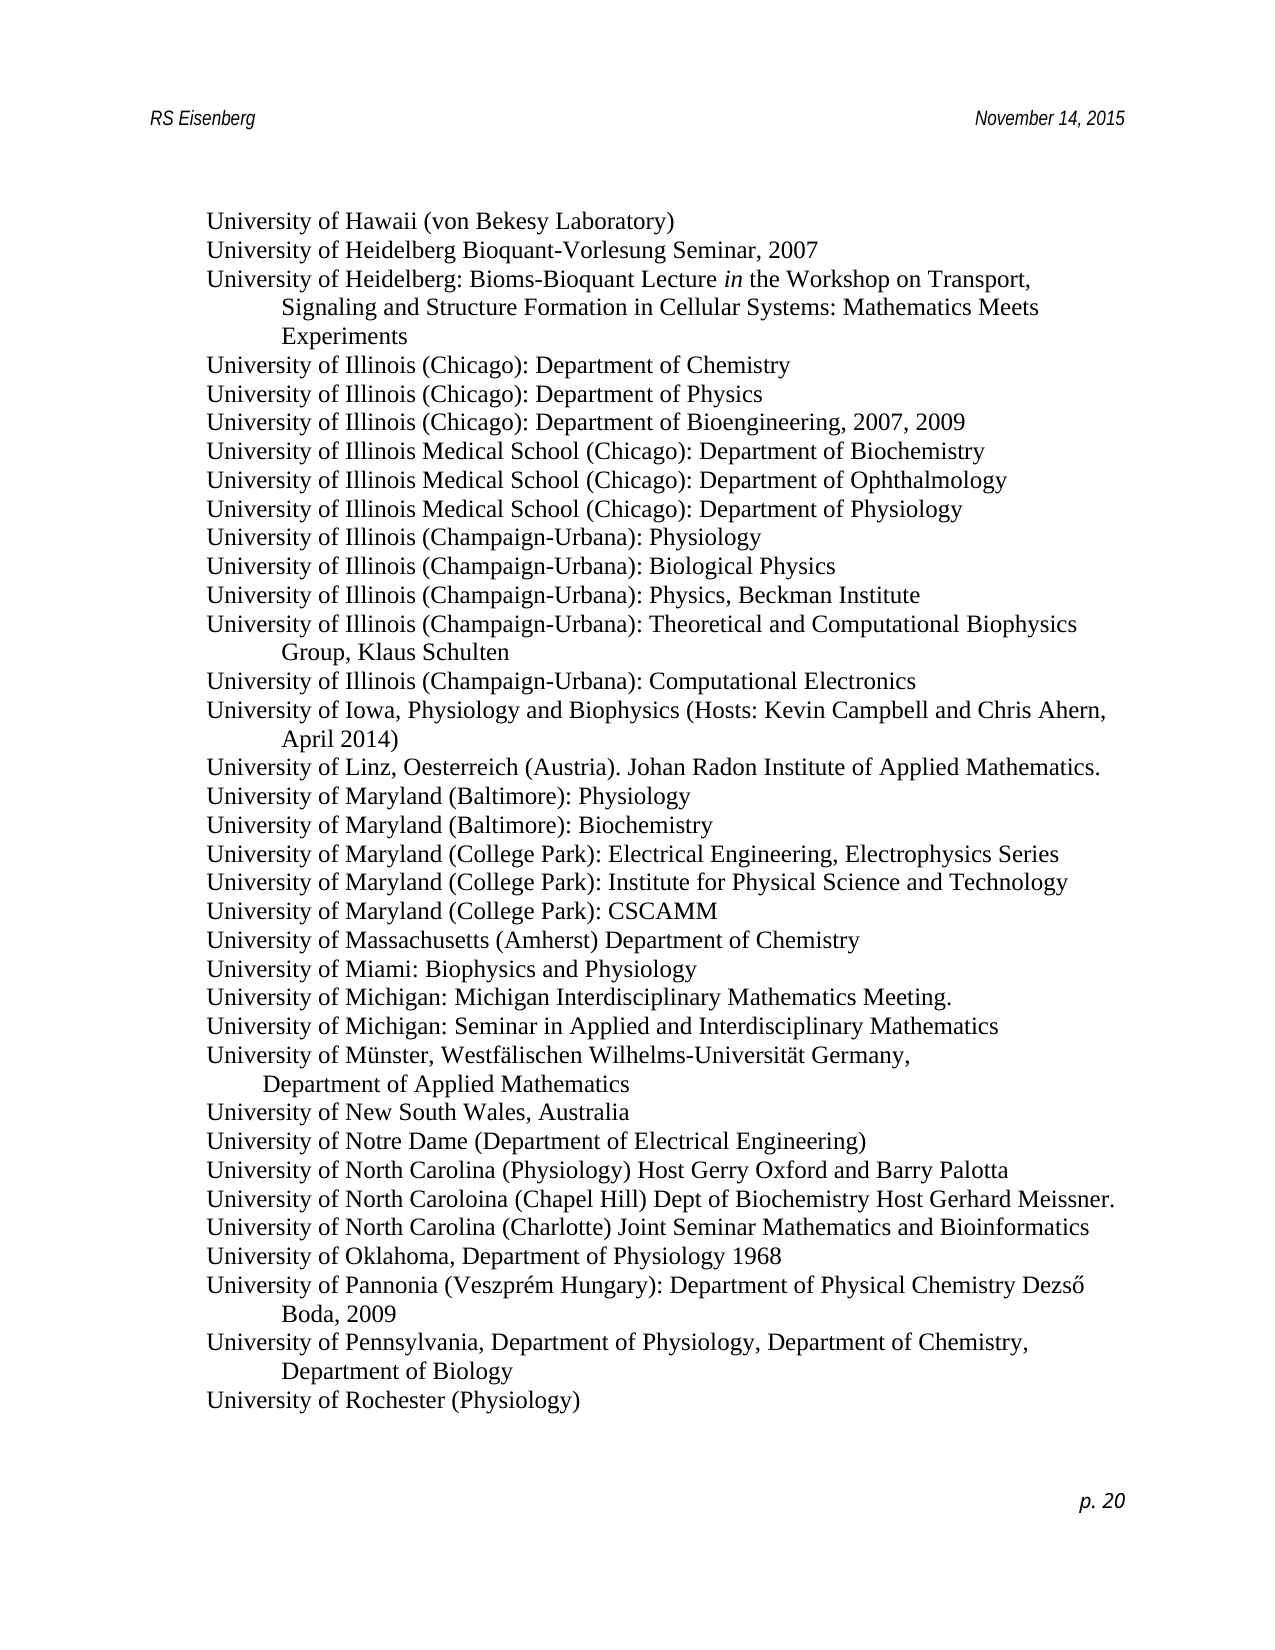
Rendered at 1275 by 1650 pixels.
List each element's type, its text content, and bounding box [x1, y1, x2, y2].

text University of Illinois (Champaign-Urbana): Biological Physics [206, 551, 1125, 580]
text University of Münster, Westfälischen Wilhelms-Universität Germany, [206, 1040, 1125, 1069]
text University of Pannonia (Veszprém Hungary): Department of Physical Chemistry Dezső Boda, 2009 [206, 1270, 1125, 1327]
text University of Linz, Oesterreich (Austria). Johan Radon Institute of Applied Mathematics. [206, 752, 1125, 781]
text University of Iowa, Physiology and Biophysics (Hosts: Kevin Campbell and Chris Ahern, April 2014) [206, 695, 1125, 752]
text University of North Carolina (Physiology) Host Gerry Oxford and Barry Palotta [206, 1155, 1125, 1184]
text University of Illinois Medical School (Chicago): Department of Physiology [206, 494, 1125, 522]
text University of Illinois (Champaign-Urbana): Physics, Beckman Institute [206, 580, 1125, 609]
text University of Illinois Medical School (Chicago): Department of Ophthalmology [206, 465, 1125, 494]
text University of Heidelberg: Bioms-Bioquant Lecture in the Workshop on Transport, Signaling and Structure Formation in Cellular Systems: Mathematics Meets Experiments [206, 264, 1125, 350]
text University of Michigan: Seminar in Applied and Interdisciplinary Mathematics [206, 1011, 1125, 1040]
text University of Illinois (Chicago): Department of Chemistry [206, 350, 1125, 379]
text University of Maryland (Baltimore): Physiology [206, 781, 1125, 810]
text University of North Caroloina (Chapel Hill) Dept of Biochemistry Host Gerhard Meissner. [206, 1184, 1125, 1212]
text University of Illinois (Champaign-Urbana): Computational Electronics [206, 666, 1125, 695]
text University of New South Wales, Australia [206, 1097, 1125, 1126]
text University of Rochester (Physiology) [206, 1385, 1125, 1414]
text University of Massachusetts (Amherst) Department of Chemistry [206, 925, 1125, 954]
text University of Michigan: Michigan Interdisciplinary Mathematics Meeting. [206, 982, 1125, 1011]
text University of Illinois Medical School (Chicago): Department of Biochemistry [206, 436, 1125, 465]
text University of Illinois (Champaign-Urbana): Theoretical and Computational Biophysics Group, Klaus Schulten [206, 609, 1125, 666]
text University of Illinois (Champaign-Urbana): Physiology [206, 522, 1125, 551]
text Department of Applied Mathematics [206, 1069, 1125, 1097]
text University of Pennsylvania, Department of Physiology, Department of Chemistry, Department of Biology [206, 1327, 1125, 1385]
text University of Maryland (College Park): Institute for Physical Science and Technology [206, 867, 1125, 896]
text University of Miami: Biophysics and Physiology [206, 954, 1125, 982]
text University of Hawaii (von Bekesy Laboratory) [206, 206, 1125, 235]
text University of Illinois (Chicago): Department of Bioengineering, 2007, 2009 [206, 407, 1125, 436]
text University of Illinois (Chicago): Department of Physics [206, 379, 1125, 407]
text University of Notre Dame (Department of Electrical Engineering) [206, 1126, 1125, 1155]
text University of North Carolina (Charlotte) Joint Seminar Mathematics and Bioinformatics [206, 1212, 1125, 1241]
text University of Oklahoma, Department of Physiology 1968 [206, 1241, 1125, 1270]
text University of Maryland (College Park): Electrical Engineering, Electrophysics Series [206, 839, 1125, 867]
text University of Maryland (College Park): CSCAMM [206, 896, 1125, 925]
text University of Maryland (Baltimore): Biochemistry [206, 810, 1125, 839]
text University of Heidelberg Bioquant-Vorlesung Seminar, 2007 [206, 235, 1125, 264]
